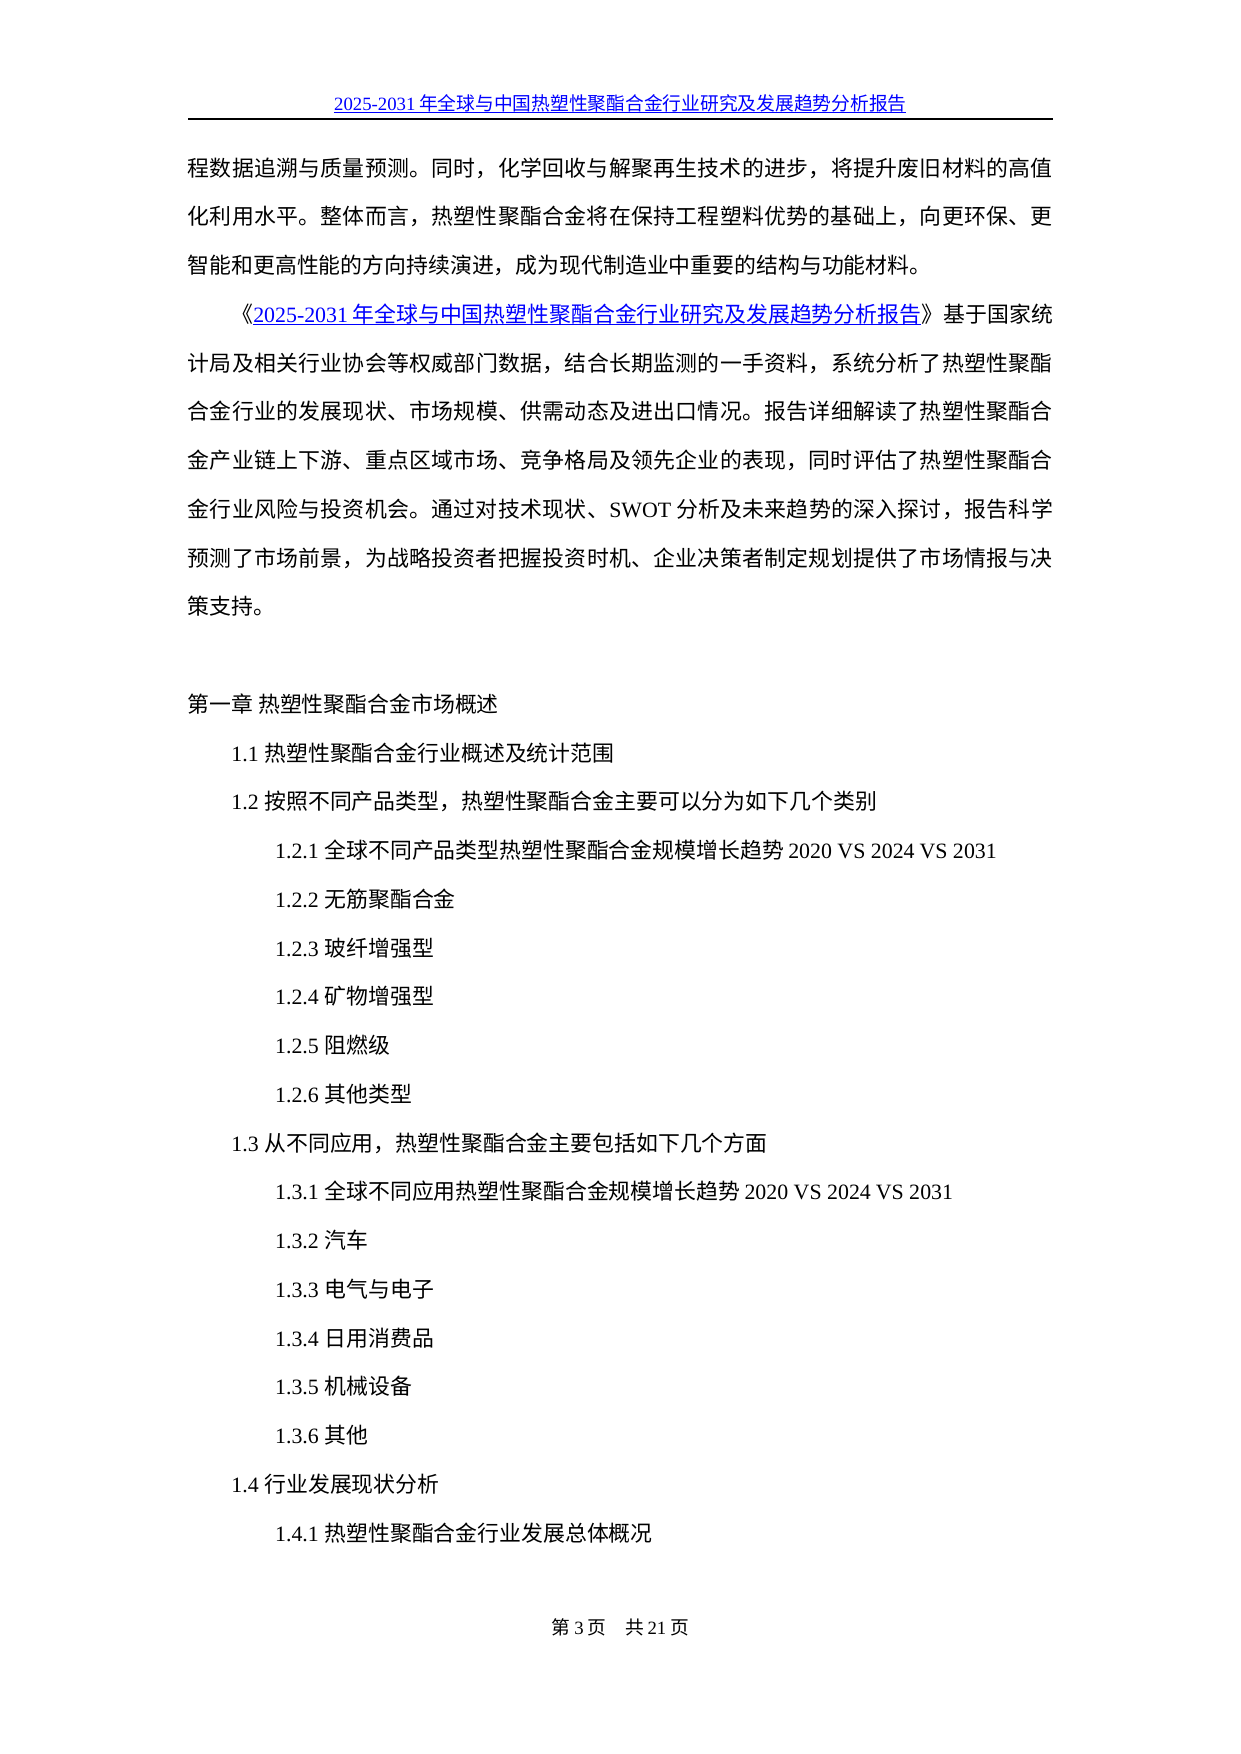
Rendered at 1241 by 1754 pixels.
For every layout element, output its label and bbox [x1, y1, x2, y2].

text [187, 150, 1053, 1548]
